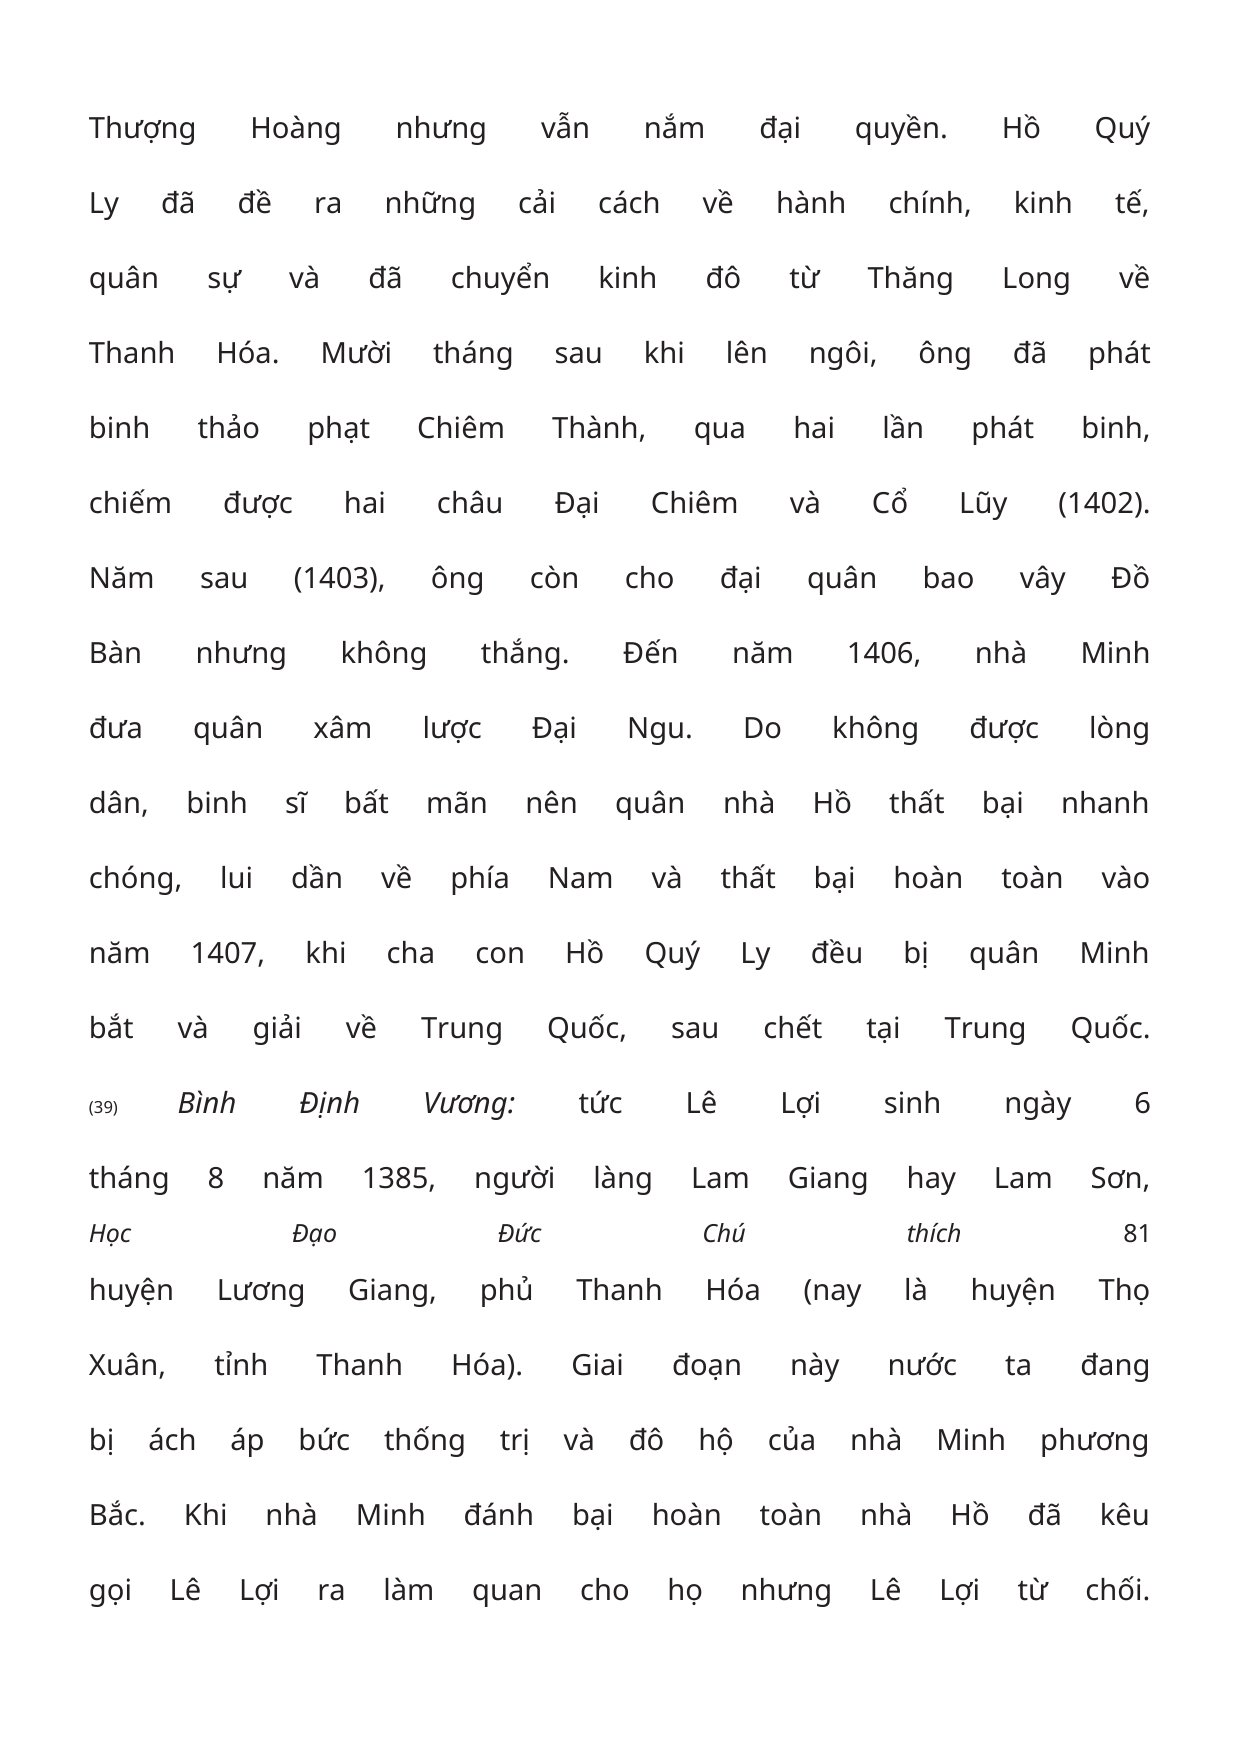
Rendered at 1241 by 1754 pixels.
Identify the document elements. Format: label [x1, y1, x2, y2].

text [89, 89, 1152, 1627]
